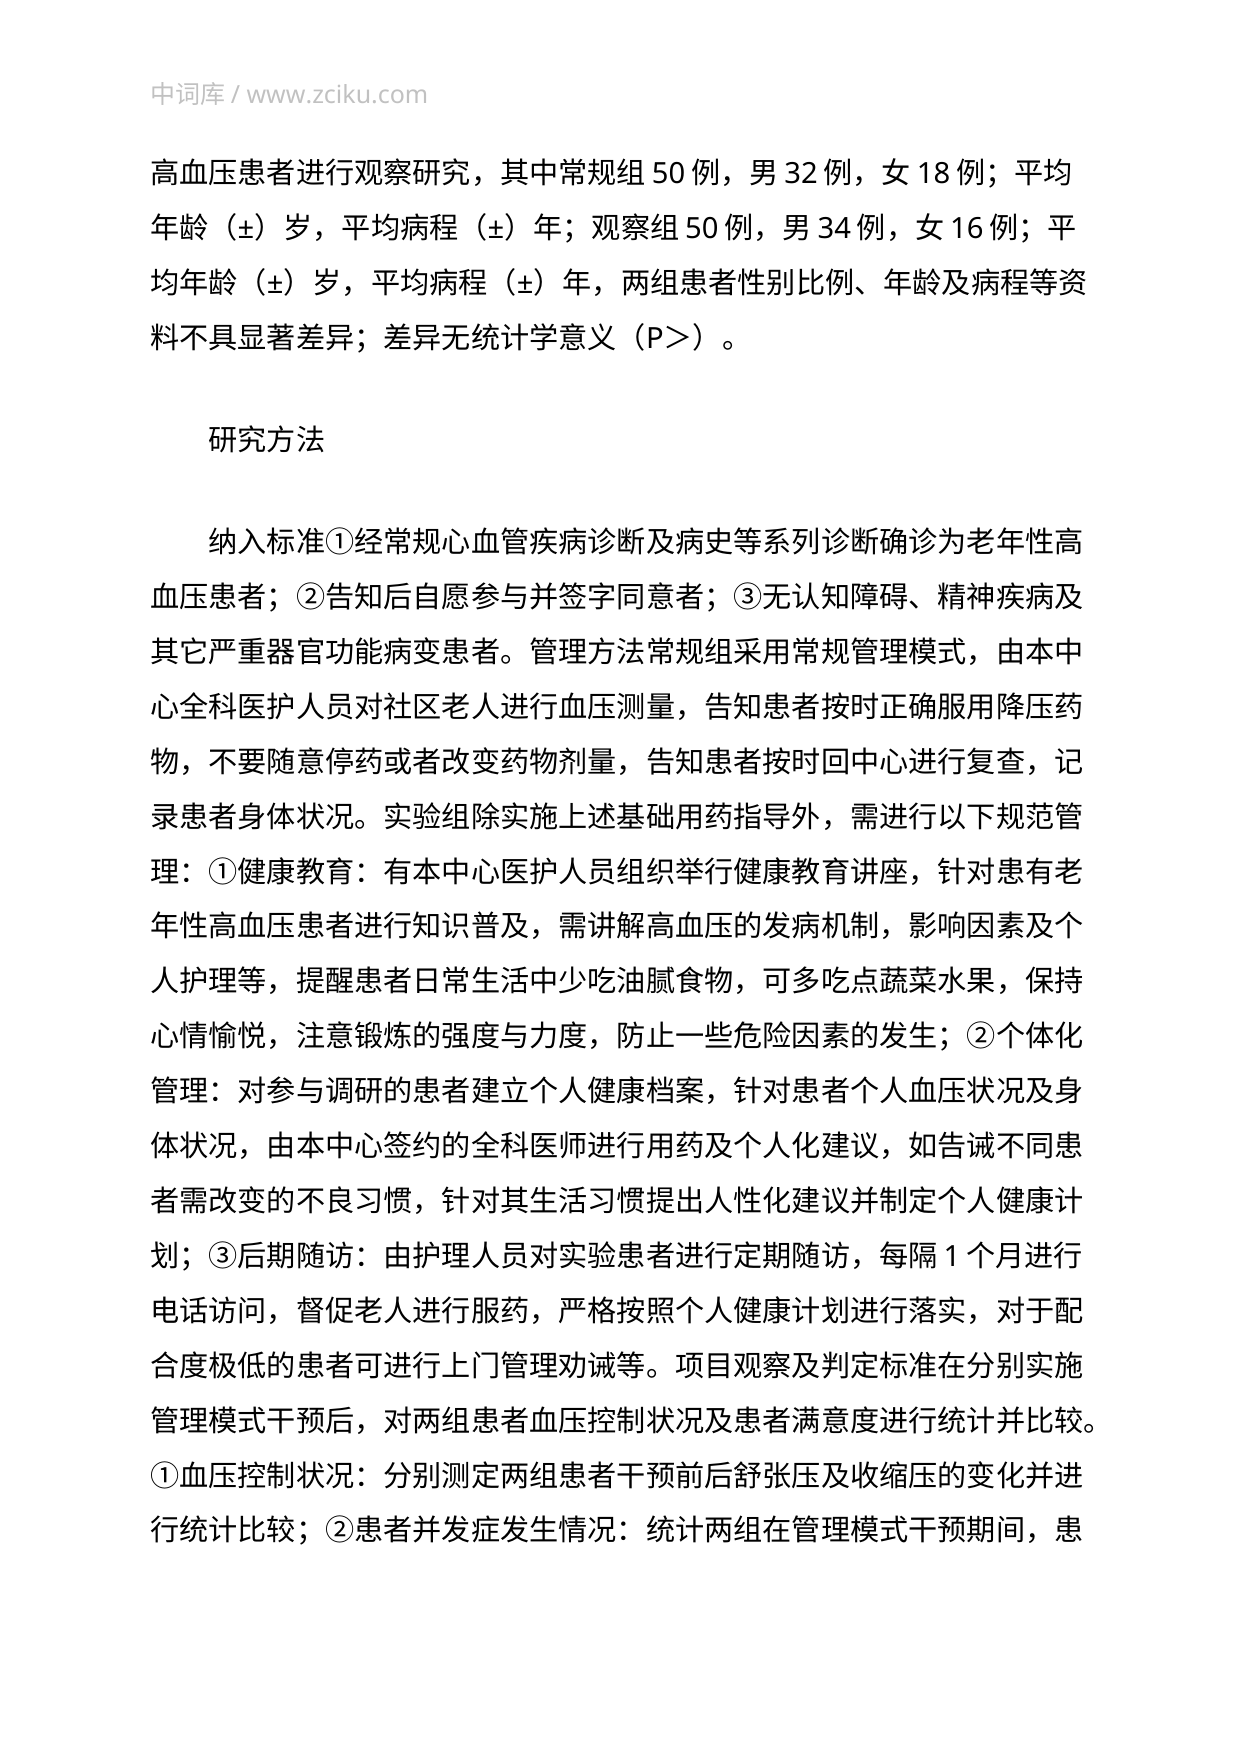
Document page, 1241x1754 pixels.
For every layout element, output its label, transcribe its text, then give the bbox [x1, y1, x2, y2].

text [150, 519, 1090, 1549]
text 研究方法 [150, 417, 1090, 459]
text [150, 150, 1090, 357]
